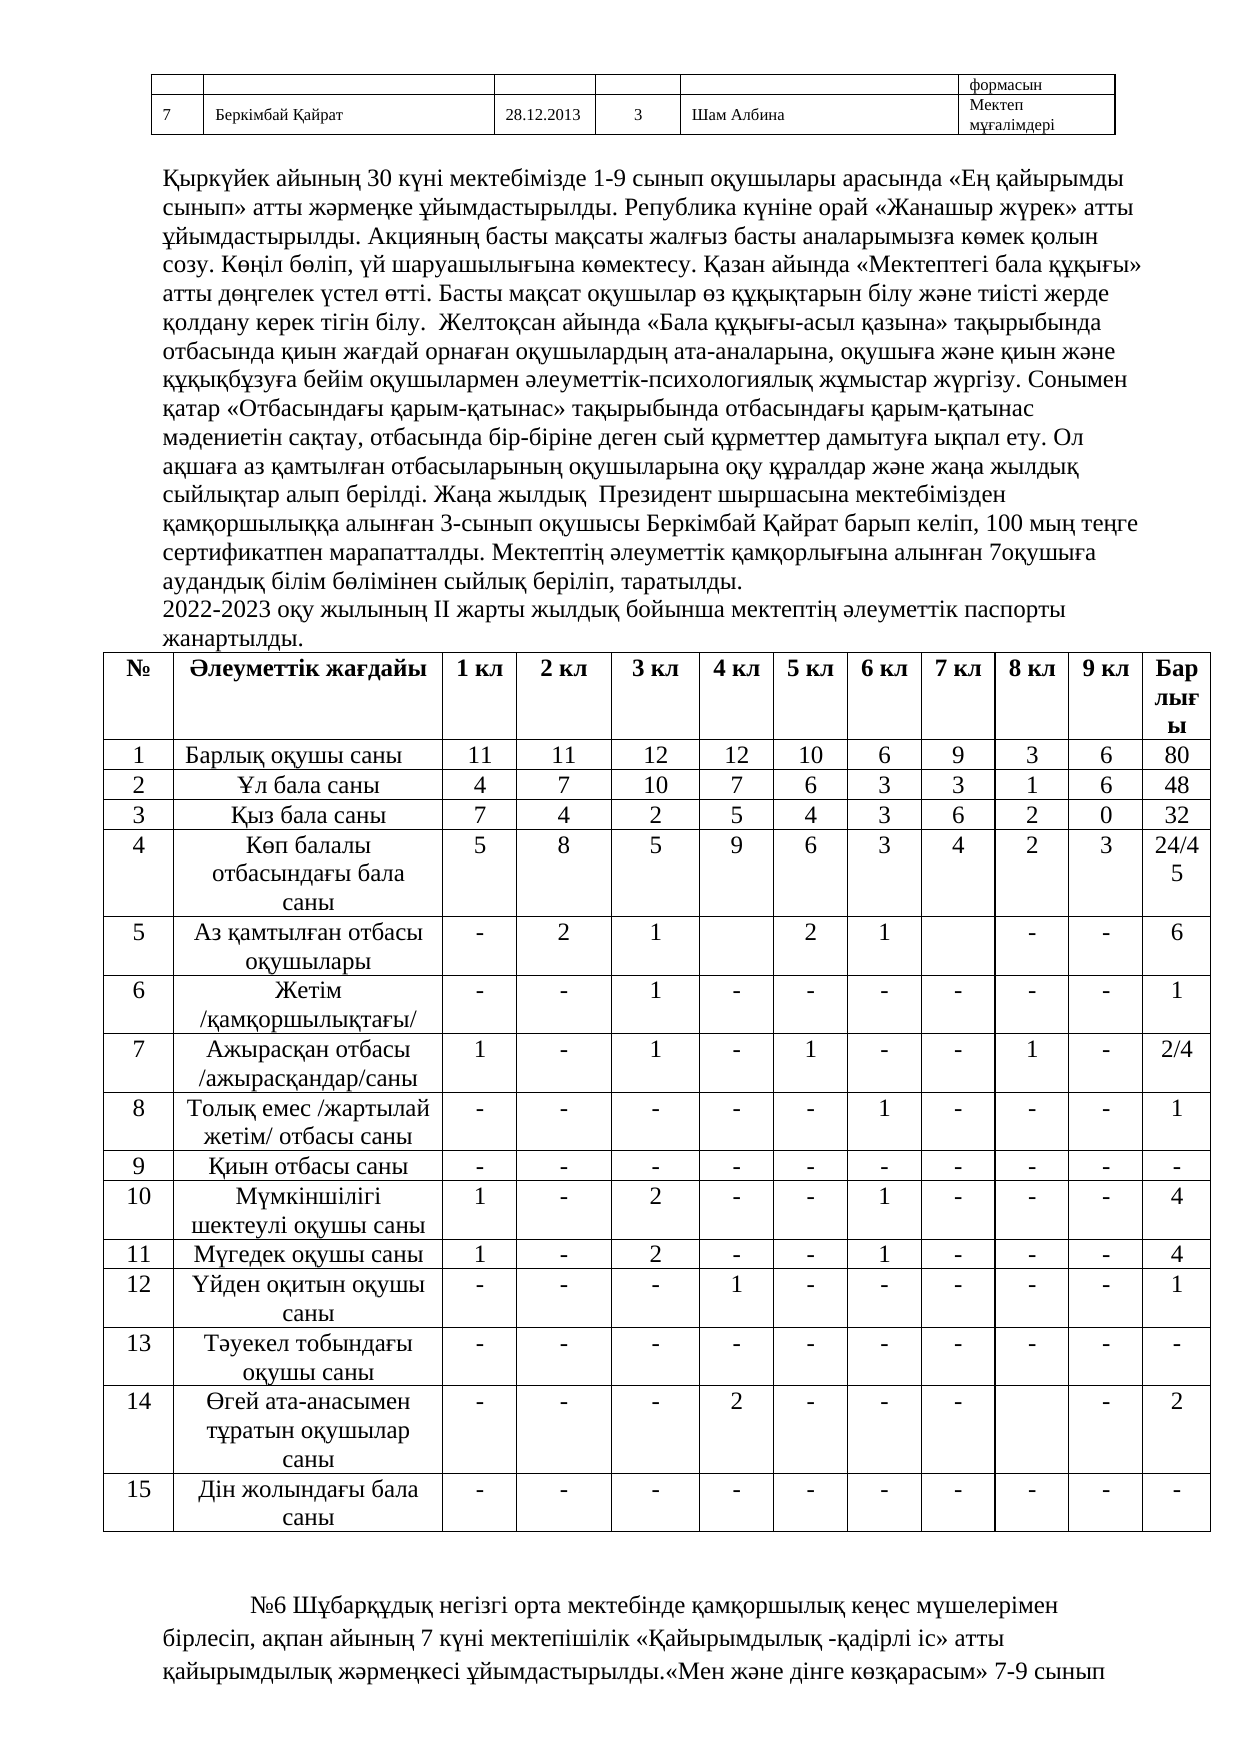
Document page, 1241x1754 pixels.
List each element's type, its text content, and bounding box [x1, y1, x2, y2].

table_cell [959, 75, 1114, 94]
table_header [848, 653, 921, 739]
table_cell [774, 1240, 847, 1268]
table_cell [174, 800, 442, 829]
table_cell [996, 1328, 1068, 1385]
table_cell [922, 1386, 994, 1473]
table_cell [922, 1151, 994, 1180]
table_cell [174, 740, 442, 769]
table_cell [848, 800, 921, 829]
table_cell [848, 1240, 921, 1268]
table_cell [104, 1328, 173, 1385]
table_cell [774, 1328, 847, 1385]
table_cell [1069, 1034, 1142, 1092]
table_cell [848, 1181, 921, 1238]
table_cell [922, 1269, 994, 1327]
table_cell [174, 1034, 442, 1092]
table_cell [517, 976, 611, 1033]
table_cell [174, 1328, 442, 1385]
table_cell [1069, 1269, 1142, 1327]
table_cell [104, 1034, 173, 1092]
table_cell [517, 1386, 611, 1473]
text 2022-2023 оқу жылының ІІ жарты жылдық бойынша мектептің әлеуметтік паспорты жанартылды. [162, 594, 1152, 652]
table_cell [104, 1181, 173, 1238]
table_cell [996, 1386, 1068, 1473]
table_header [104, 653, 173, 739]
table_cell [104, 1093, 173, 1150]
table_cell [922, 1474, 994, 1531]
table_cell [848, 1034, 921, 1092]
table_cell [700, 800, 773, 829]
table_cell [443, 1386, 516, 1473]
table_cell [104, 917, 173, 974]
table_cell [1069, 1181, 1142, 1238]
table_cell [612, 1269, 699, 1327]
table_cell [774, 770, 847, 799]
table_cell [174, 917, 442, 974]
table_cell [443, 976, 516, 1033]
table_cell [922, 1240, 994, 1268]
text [162, 1590, 1152, 1684]
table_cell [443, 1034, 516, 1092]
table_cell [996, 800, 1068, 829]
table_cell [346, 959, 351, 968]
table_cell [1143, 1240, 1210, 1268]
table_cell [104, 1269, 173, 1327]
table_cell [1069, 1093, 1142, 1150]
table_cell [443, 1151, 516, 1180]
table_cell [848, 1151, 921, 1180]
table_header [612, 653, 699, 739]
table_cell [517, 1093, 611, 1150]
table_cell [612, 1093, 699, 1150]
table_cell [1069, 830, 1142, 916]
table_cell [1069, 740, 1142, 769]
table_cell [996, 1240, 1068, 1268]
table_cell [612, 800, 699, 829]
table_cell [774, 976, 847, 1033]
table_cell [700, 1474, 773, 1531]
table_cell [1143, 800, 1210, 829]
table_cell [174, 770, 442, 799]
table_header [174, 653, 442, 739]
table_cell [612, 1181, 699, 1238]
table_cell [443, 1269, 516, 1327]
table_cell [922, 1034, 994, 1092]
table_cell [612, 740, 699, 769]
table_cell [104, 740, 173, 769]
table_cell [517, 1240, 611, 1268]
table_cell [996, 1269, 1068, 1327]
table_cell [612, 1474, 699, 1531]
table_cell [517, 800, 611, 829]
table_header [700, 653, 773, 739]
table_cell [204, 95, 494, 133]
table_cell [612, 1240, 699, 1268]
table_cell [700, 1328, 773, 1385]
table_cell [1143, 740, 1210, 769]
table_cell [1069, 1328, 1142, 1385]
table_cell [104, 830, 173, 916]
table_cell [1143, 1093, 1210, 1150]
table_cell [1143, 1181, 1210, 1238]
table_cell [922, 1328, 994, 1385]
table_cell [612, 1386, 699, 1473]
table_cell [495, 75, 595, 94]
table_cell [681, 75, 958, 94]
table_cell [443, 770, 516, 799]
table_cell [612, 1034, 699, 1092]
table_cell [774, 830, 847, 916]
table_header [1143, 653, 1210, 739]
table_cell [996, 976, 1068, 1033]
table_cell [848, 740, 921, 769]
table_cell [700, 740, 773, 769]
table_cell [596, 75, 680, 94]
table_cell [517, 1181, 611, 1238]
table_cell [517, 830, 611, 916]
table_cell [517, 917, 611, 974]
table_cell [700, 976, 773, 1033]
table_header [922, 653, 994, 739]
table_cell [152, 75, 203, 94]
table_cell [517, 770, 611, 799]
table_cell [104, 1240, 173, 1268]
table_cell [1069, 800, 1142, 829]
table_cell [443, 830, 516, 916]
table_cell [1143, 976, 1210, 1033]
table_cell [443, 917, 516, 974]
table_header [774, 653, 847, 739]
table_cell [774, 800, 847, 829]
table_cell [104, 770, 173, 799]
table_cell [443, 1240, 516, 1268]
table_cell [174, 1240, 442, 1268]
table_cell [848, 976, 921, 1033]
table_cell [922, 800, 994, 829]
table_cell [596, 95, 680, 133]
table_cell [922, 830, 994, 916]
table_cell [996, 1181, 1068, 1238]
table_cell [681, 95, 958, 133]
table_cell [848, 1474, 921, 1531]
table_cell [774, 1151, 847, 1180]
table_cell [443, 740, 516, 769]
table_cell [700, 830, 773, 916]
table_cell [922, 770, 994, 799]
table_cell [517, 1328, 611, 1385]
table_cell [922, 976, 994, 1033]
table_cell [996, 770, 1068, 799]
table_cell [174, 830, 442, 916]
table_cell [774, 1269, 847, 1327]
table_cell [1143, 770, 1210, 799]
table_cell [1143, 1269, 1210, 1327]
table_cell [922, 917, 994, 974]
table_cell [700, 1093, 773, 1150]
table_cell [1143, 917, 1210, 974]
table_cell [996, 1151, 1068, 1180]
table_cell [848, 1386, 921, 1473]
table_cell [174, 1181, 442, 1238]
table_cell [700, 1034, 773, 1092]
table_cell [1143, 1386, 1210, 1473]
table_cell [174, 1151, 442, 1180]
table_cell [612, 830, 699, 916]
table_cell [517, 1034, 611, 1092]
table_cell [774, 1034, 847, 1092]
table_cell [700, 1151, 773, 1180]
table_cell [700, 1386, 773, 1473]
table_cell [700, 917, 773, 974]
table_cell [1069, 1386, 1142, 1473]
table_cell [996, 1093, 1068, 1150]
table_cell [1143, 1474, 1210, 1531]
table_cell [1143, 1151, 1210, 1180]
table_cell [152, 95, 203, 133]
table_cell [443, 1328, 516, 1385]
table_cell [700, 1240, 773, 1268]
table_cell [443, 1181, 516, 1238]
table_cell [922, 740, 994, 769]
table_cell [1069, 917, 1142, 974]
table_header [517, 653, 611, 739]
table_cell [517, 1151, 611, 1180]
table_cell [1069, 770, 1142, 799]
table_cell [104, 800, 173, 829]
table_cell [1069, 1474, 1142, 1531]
text Қыркүйек айының 30 күні мектебімізде 1-9 сынып оқушылары арасында «Ең қайырымды сынып» атты жәрмеңке ұйымдастырылды. Република күніне орай «Жанашыр жүрек» атты ұйымдастырылды. Акцияның басты мақсаты жалғыз басты аналарымызға көмек қолын созу. Көңіл бөліп, үй шаруашылығына көмектесу. Қазан айында «Мектептегі бала құқығы» атты дөңгелек үстел өтті. Басты мақсат оқушылар өз құқықтарын білу және тиісті жерде қолдану керек тігін білу. Желтоқсан айында «Бала құқығы-асыл қазына» тақырыбында отбасында қиын жағдай орнаған оқушылардың ата-аналарына, оқушыға және қиын және құқықбұзуға бейім оқушылармен әлеуметтік-психологиялық жұмыстар жүргізу. Сонымен қатар «Отбасындағы қарым-қатынас» тақырыбында отбасындағы қарым-қатынас мәдениетін сақтау, отбасында бір-біріне деген сый құрметтер дамытуға ықпал ету. Ол ақшаға аз қамтылған отбасыларының оқушыларына оқу құралдар және жаңа жылдық сыйлықтар алып берілді. Жаңа жылдық Президент шыршасына мектебімізден қамқоршылыққа алынған 3-сынып оқушысы Беркімбай Қайрат барып келіп, 100 мың теңге сертификатпен марапатталды. Мектептің әлеуметтік қамқорлығына алынған 7оқушыға аудандық білім бөлімінен сыйлық беріліп, таратылды. [162, 163, 1152, 594]
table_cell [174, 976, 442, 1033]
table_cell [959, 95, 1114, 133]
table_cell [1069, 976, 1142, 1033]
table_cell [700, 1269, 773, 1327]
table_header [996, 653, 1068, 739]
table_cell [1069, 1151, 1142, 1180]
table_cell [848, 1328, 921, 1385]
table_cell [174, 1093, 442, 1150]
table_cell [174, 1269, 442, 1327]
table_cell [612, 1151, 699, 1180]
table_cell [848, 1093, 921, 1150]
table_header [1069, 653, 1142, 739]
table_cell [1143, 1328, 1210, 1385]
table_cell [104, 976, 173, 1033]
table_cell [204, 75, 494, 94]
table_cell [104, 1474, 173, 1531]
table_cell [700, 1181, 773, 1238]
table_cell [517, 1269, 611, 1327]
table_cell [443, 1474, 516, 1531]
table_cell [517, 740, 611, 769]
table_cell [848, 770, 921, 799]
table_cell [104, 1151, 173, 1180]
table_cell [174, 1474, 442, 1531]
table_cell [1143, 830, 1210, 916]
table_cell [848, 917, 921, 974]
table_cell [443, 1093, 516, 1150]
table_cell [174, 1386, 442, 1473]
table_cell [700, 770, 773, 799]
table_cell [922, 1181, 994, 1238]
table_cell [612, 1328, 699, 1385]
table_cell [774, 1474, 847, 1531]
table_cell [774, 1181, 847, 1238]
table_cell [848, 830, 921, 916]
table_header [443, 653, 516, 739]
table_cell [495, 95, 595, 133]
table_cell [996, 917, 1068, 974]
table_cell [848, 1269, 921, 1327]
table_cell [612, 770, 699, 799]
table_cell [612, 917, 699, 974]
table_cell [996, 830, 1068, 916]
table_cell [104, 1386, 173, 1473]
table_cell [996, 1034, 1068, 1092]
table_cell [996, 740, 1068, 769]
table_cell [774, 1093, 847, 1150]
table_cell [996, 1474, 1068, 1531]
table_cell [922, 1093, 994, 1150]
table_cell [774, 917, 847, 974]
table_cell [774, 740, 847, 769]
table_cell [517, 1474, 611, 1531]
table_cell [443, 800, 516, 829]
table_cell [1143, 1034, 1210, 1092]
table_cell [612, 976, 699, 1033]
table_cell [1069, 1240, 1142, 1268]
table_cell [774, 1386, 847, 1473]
